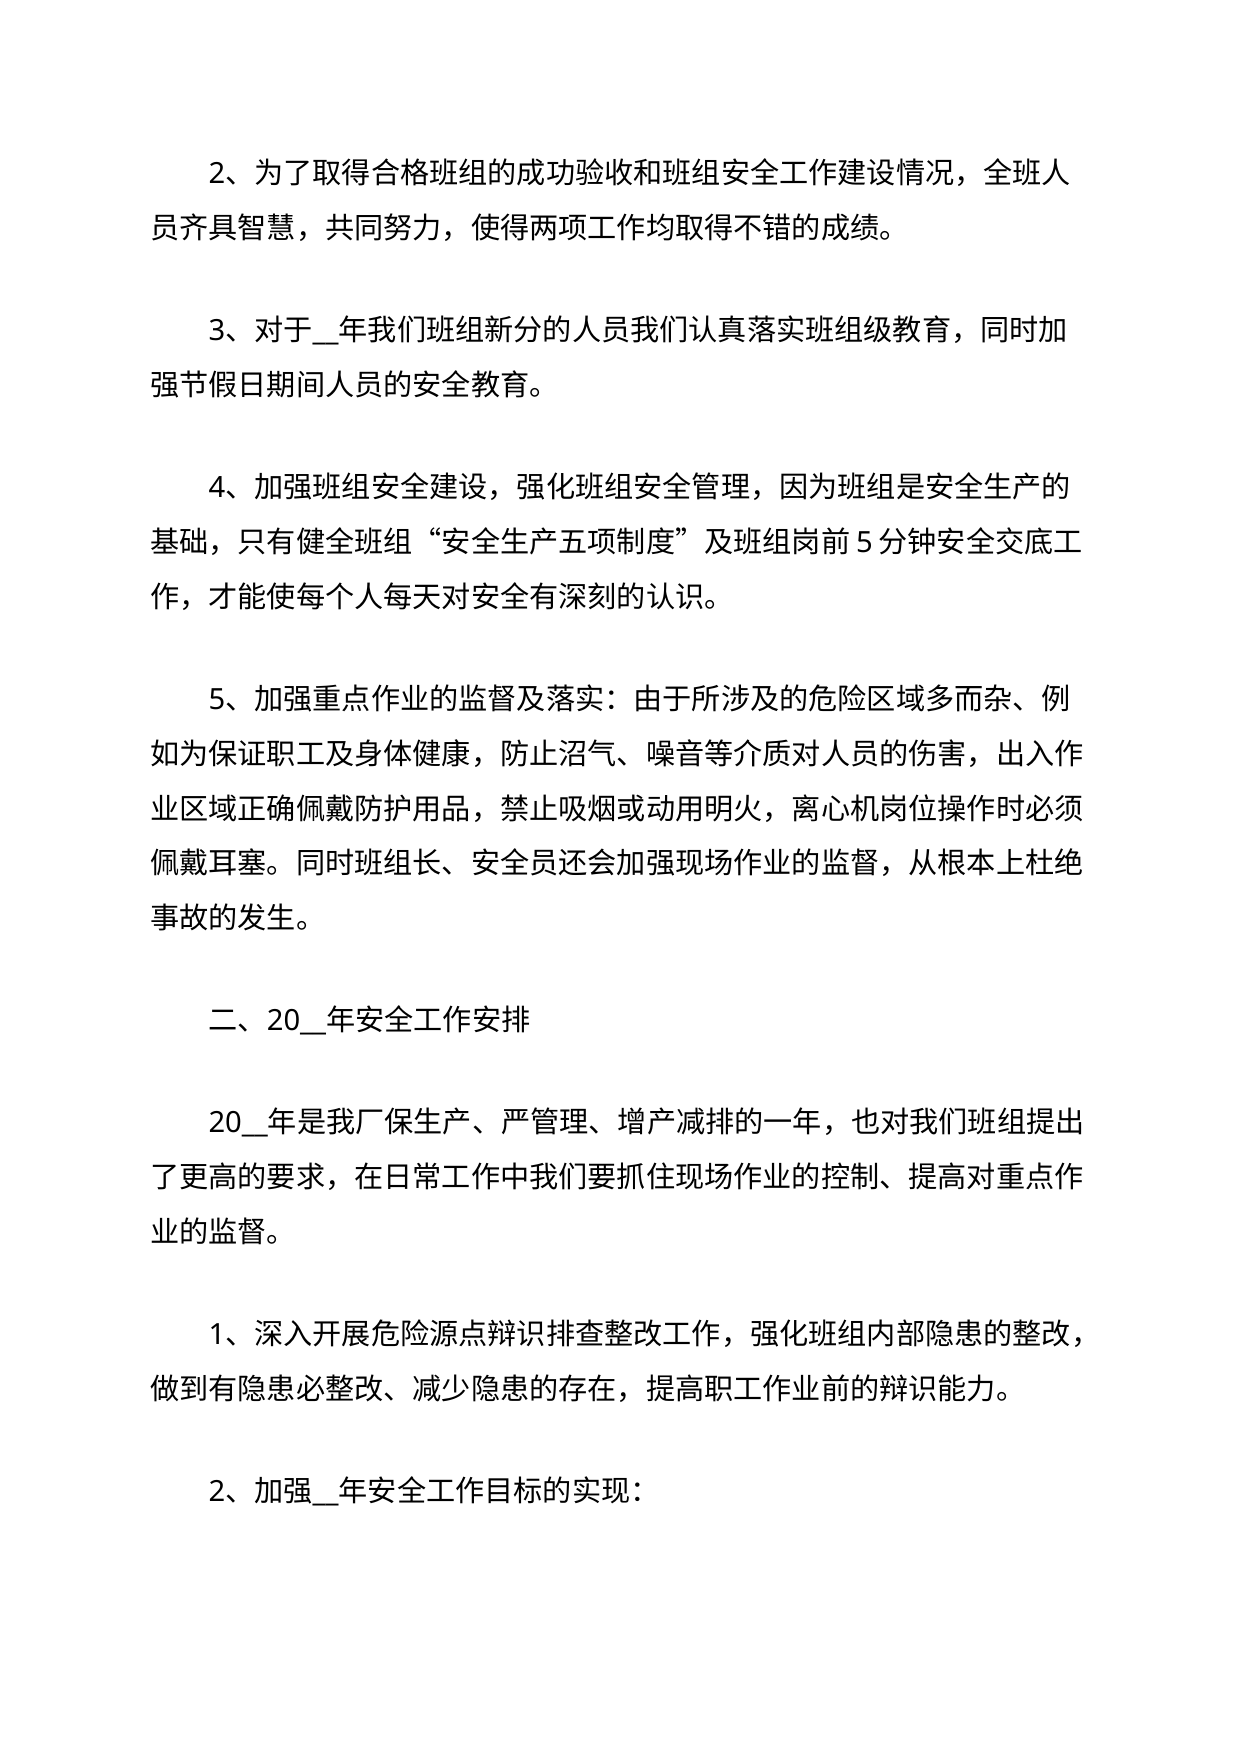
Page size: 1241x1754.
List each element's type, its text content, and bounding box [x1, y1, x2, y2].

text 二、20__年安全工作安排 [150, 997, 1090, 1039]
text 4、加强班组安全建设，强化班组安全管理，因为班组是安全生产的基础，只有健全班组“安全生产五项制度”及班组岗前5分钟安全交底工作，才能使每个人每天对安全有深刻的认识。 [150, 463, 1090, 616]
text 5、加强重点作业的监督及落实：由于所涉及的危险区域多而杂、例如为保证职工及身体健康，防止沼气、噪音等介质对人员的伤害，出入作业区域正确佩戴防护用品，禁止吸烟或动用明火，离心机岗位操作时必须佩戴耳塞。同时班组长、安全员还会加强现场作业的监督，从根本上杜绝事故的发生。 [150, 675, 1090, 937]
text 1、深入开展危险源点辩识排查整改工作，强化班组内部隐患的整改，做到有隐患必整改、减少隐患的存在，提高职工作业前的辩识能力。 [150, 1310, 1090, 1408]
text 3、对于__年我们班组新分的人员我们认真落实班组级教育，同时加强节假日期间人员的安全教育。 [150, 307, 1090, 404]
text 2、加强__年安全工作目标的实现： [150, 1467, 1090, 1509]
text 2、为了取得合格班组的成功验收和班组安全工作建设情况，全班人员齐具智慧，共同努力，使得两项工作均取得不错的成绩。 [150, 150, 1090, 247]
text 20__年是我厂保生产、严管理、增产减排的一年，也对我们班组提出了更高的要求，在日常工作中我们要抓住现场作业的控制、提高对重点作业的监督。 [150, 1099, 1090, 1251]
